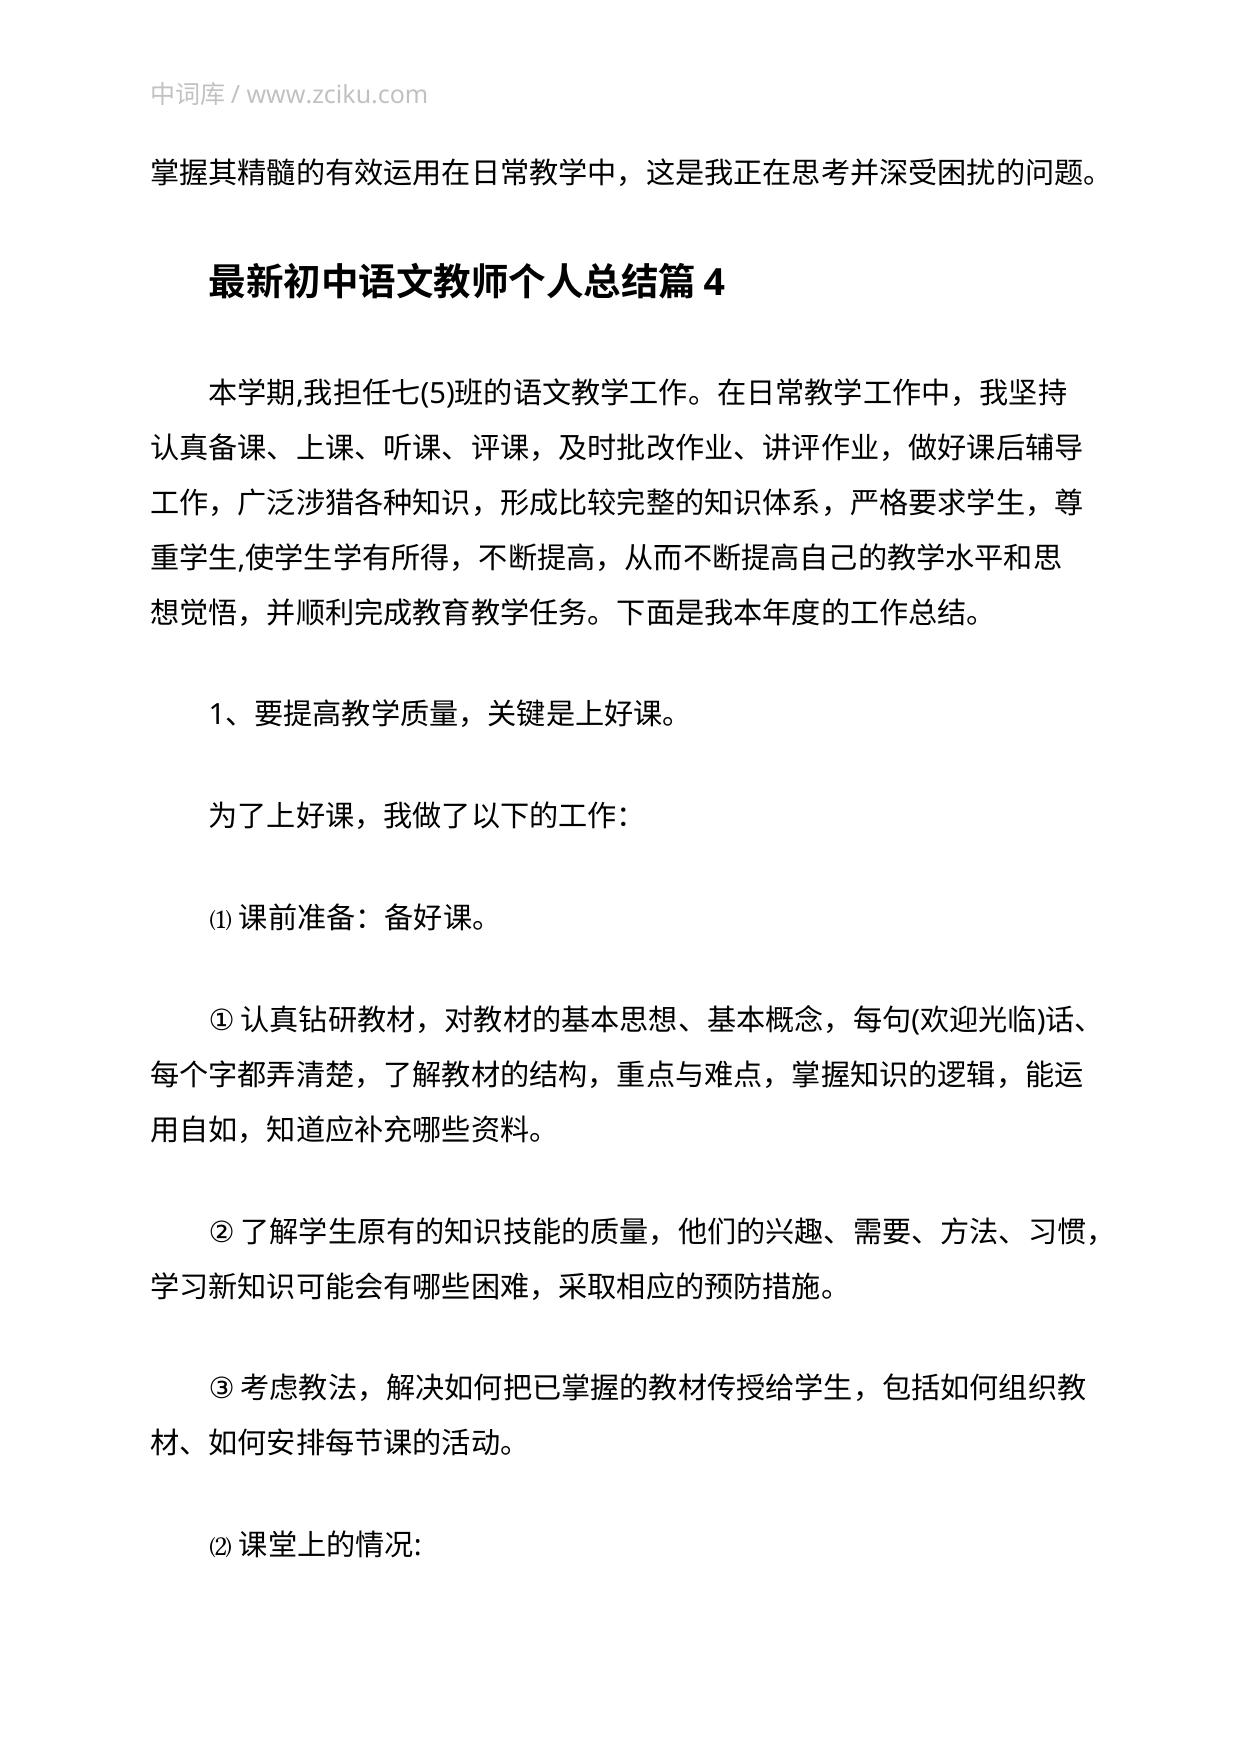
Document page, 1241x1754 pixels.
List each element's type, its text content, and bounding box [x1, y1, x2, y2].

text 1、要提高教学质量，关键是上好课。 [150, 691, 1090, 733]
text 本学期,我担任七(5)班的语文教学工作。在日常教学工作中，我坚持认真备课、上课、听课、评课，及时批改作业、讲评作业，做好课后辅导工作，广泛涉猎各种知识，形成比较完整的知识体系，严格要求学生，尊重学生,使学生学有所得，不断提高，从而不断提高自己的教学水平和思想觉悟，并顺利完成教育教学任务。下面是我本年度的工作总结。 [150, 369, 1090, 631]
text ⑵课堂上的情况: [150, 1522, 1090, 1564]
text ②了解学生原有的知识技能的质量，他们的兴趣、需要、方法、习惯，学习新知识可能会有哪些困难，采取相应的预防措施。 [150, 1208, 1090, 1306]
text 为了上好课，我做了以下的工作： [150, 793, 1090, 835]
text ⑴课前准备：备好课。 [150, 895, 1090, 937]
text 最新初中语文教师个人总结篇4 [150, 252, 1090, 306]
text ③考虑教法，解决如何把已掌握的教材传授给学生，包括如何组织教材、如何安排每节课的活动。 [150, 1365, 1090, 1462]
text ①认真钻研教材，对教材的基本思想、基本概念，每句(欢迎光临)话、每个字都弄清楚，了解教材的结构，重点与难点，掌握知识的逻辑，能运用自如，知道应补充哪些资料。 [150, 997, 1090, 1149]
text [150, 150, 1090, 192]
